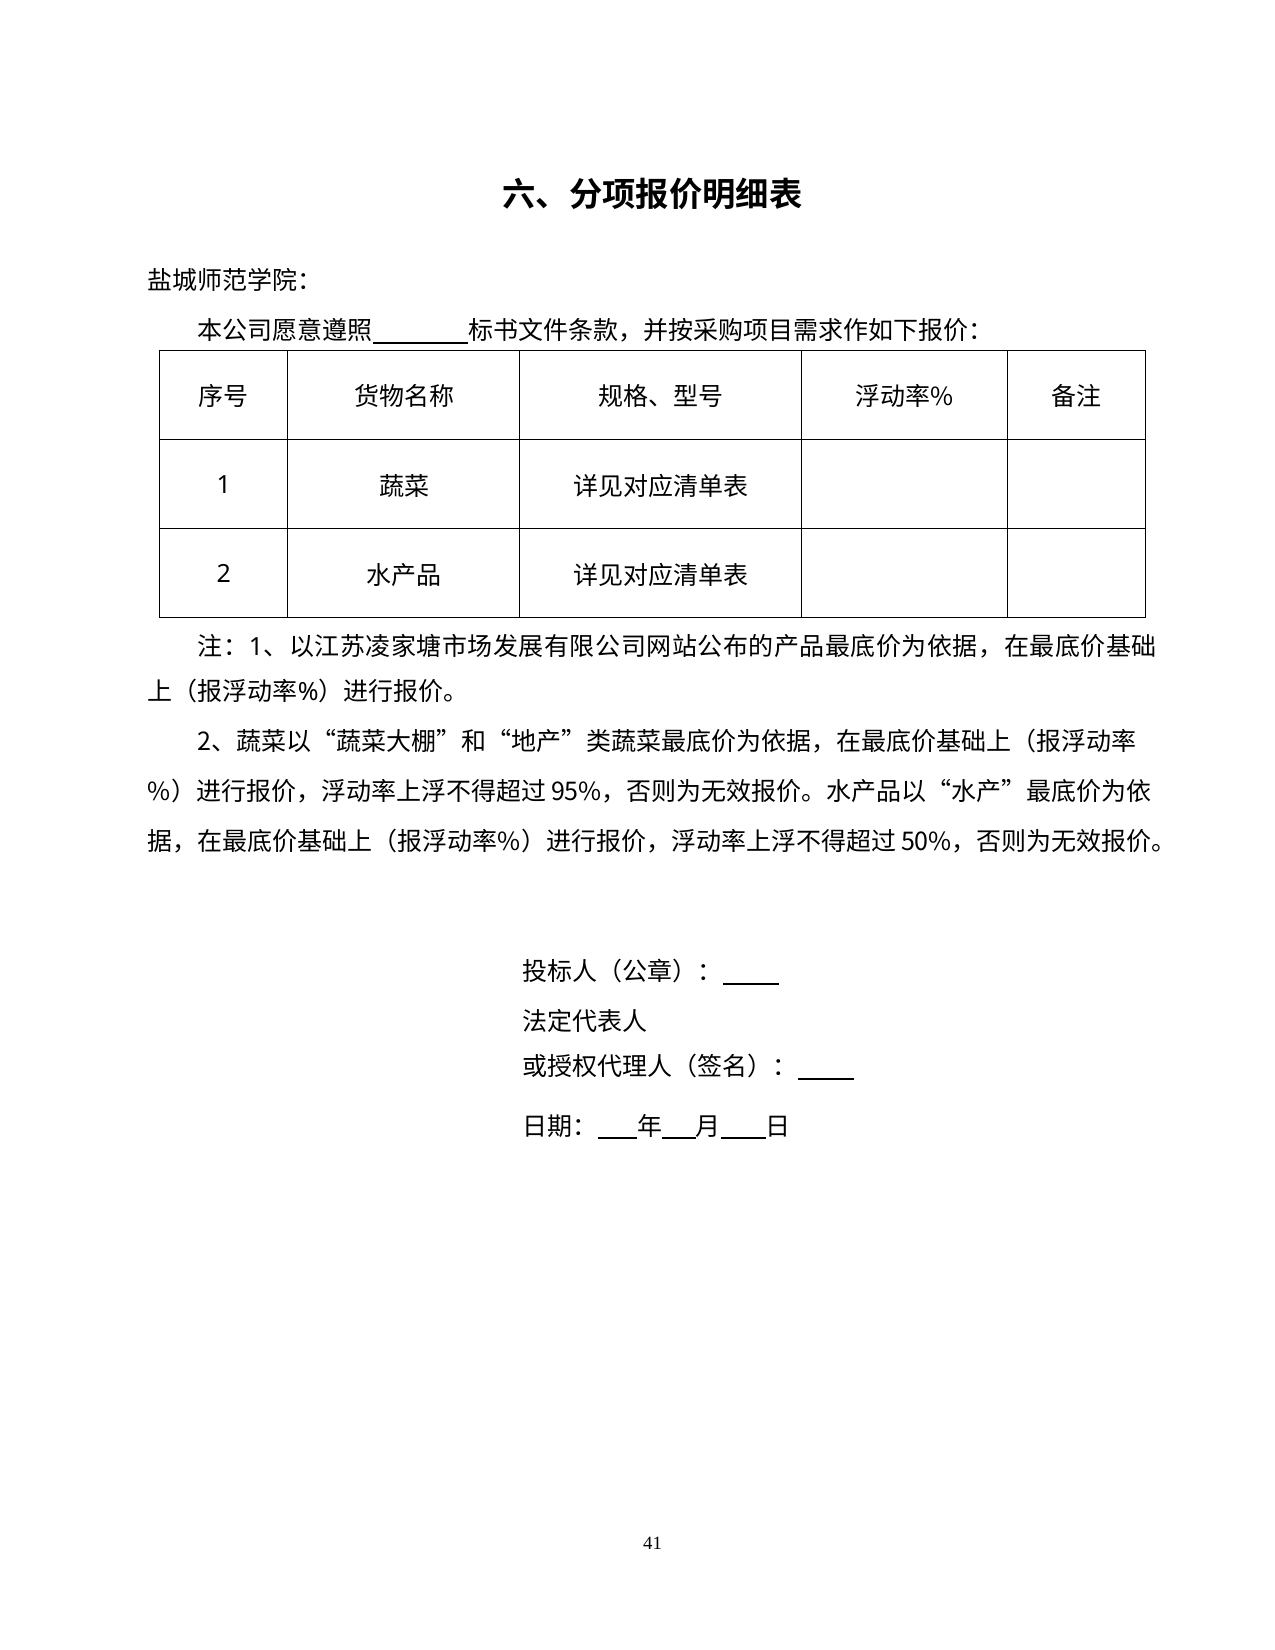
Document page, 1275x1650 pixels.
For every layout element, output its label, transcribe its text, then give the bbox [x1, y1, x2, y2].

table_cell 2 [160, 529, 287, 617]
table_cell 详见对应清单表 [520, 440, 801, 528]
text 投标人（公章）： [148, 931, 1157, 993]
table_cell [1008, 440, 1145, 528]
table_cell 水产品 [288, 529, 519, 617]
text 法定代表人 [148, 993, 1157, 1039]
table_cell [802, 440, 1007, 528]
table_header 浮动率% [802, 351, 1007, 439]
table_cell 蔬菜 [288, 440, 519, 528]
text 本公司愿意遵照 标书文件条款，并按采购项目需求作如下报价： [148, 300, 1157, 350]
table_header 货物名称 [288, 351, 519, 439]
table_cell 详见对应清单表 [520, 529, 801, 617]
table_cell [802, 529, 1007, 617]
text 日期： 年 月 日 [148, 1085, 1157, 1147]
text 盐城师范学院： [148, 250, 1157, 300]
table_cell 1 [160, 440, 287, 528]
table_cell [1008, 529, 1145, 617]
text 或授权代理人（签名）： [148, 1039, 1157, 1085]
text 注：1、以江苏凌家塘市场发展有限公司网站公布的产品最底价为依据，在最底价基础上（报浮动率%）进行报价。 [148, 618, 1157, 710]
table_header 序号 [160, 351, 287, 439]
text 2、蔬菜以“蔬菜大棚”和“地产”类蔬菜最底价为依据，在最底价基础上（报浮动率%）进行报价，浮动率上浮不得超过95%，否则为无效报价。水产品以“水产”最底价为依据，在最底价基础上（报浮动率%）进行报价，浮动率上浮不得超过50%，否则为无效报价。 [148, 710, 1157, 860]
text 六、分项报价明细表 [148, 148, 1157, 221]
table_header 备注 [1008, 351, 1145, 439]
table_header 规格、型号 [520, 351, 801, 439]
